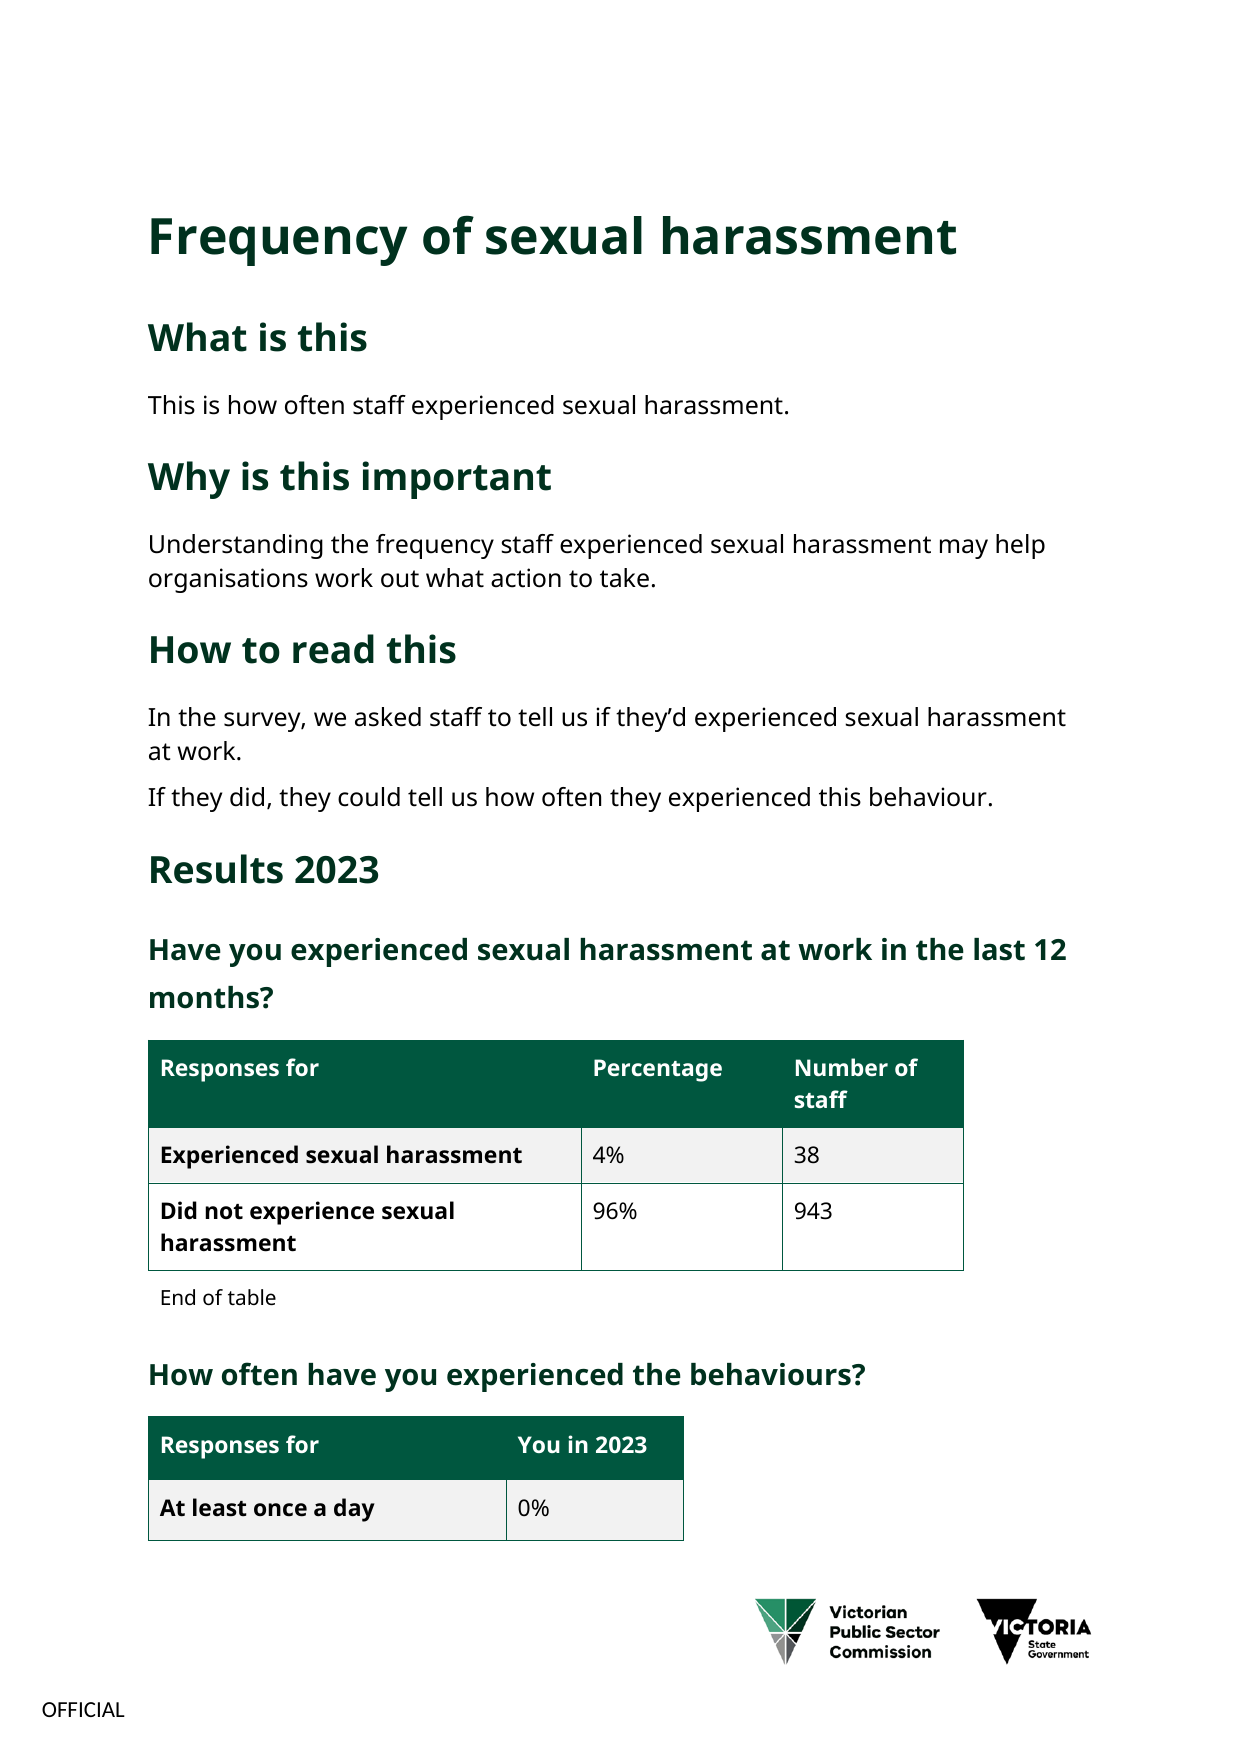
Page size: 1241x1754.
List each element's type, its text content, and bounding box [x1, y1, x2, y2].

text Understanding the frequency staff experienced sexual harassment may help organisations work out what action to take. [148, 526, 1092, 594]
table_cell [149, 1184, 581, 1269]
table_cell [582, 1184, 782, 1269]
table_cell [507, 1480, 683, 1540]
subtitle How to read this [148, 624, 1092, 675]
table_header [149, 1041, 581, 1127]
subtitle Have you experienced sexual harassment at work in the last 12 months? [148, 929, 1092, 1017]
subtitle Frequency of sexual harassment [148, 201, 1092, 269]
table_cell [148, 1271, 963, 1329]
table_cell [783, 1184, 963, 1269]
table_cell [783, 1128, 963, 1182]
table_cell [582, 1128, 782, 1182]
text This is how often staff experienced sexual harassment. [148, 387, 1092, 421]
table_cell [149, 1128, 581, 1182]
subtitle How often have you experienced the behaviours? [148, 1354, 1092, 1393]
subtitle Why is this important [148, 451, 1092, 502]
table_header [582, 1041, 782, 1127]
picture [754, 1598, 1093, 1666]
subtitle What is this [148, 311, 1092, 362]
text If they did, they could tell us how often they experienced this behaviour. [148, 780, 1092, 814]
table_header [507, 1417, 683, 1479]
subtitle Results 2023 [148, 843, 1092, 894]
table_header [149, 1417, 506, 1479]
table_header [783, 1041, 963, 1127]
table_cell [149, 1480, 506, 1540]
text In the survey, we asked staff to tell us if they’d experienced sexual harassment at work. [148, 699, 1092, 768]
